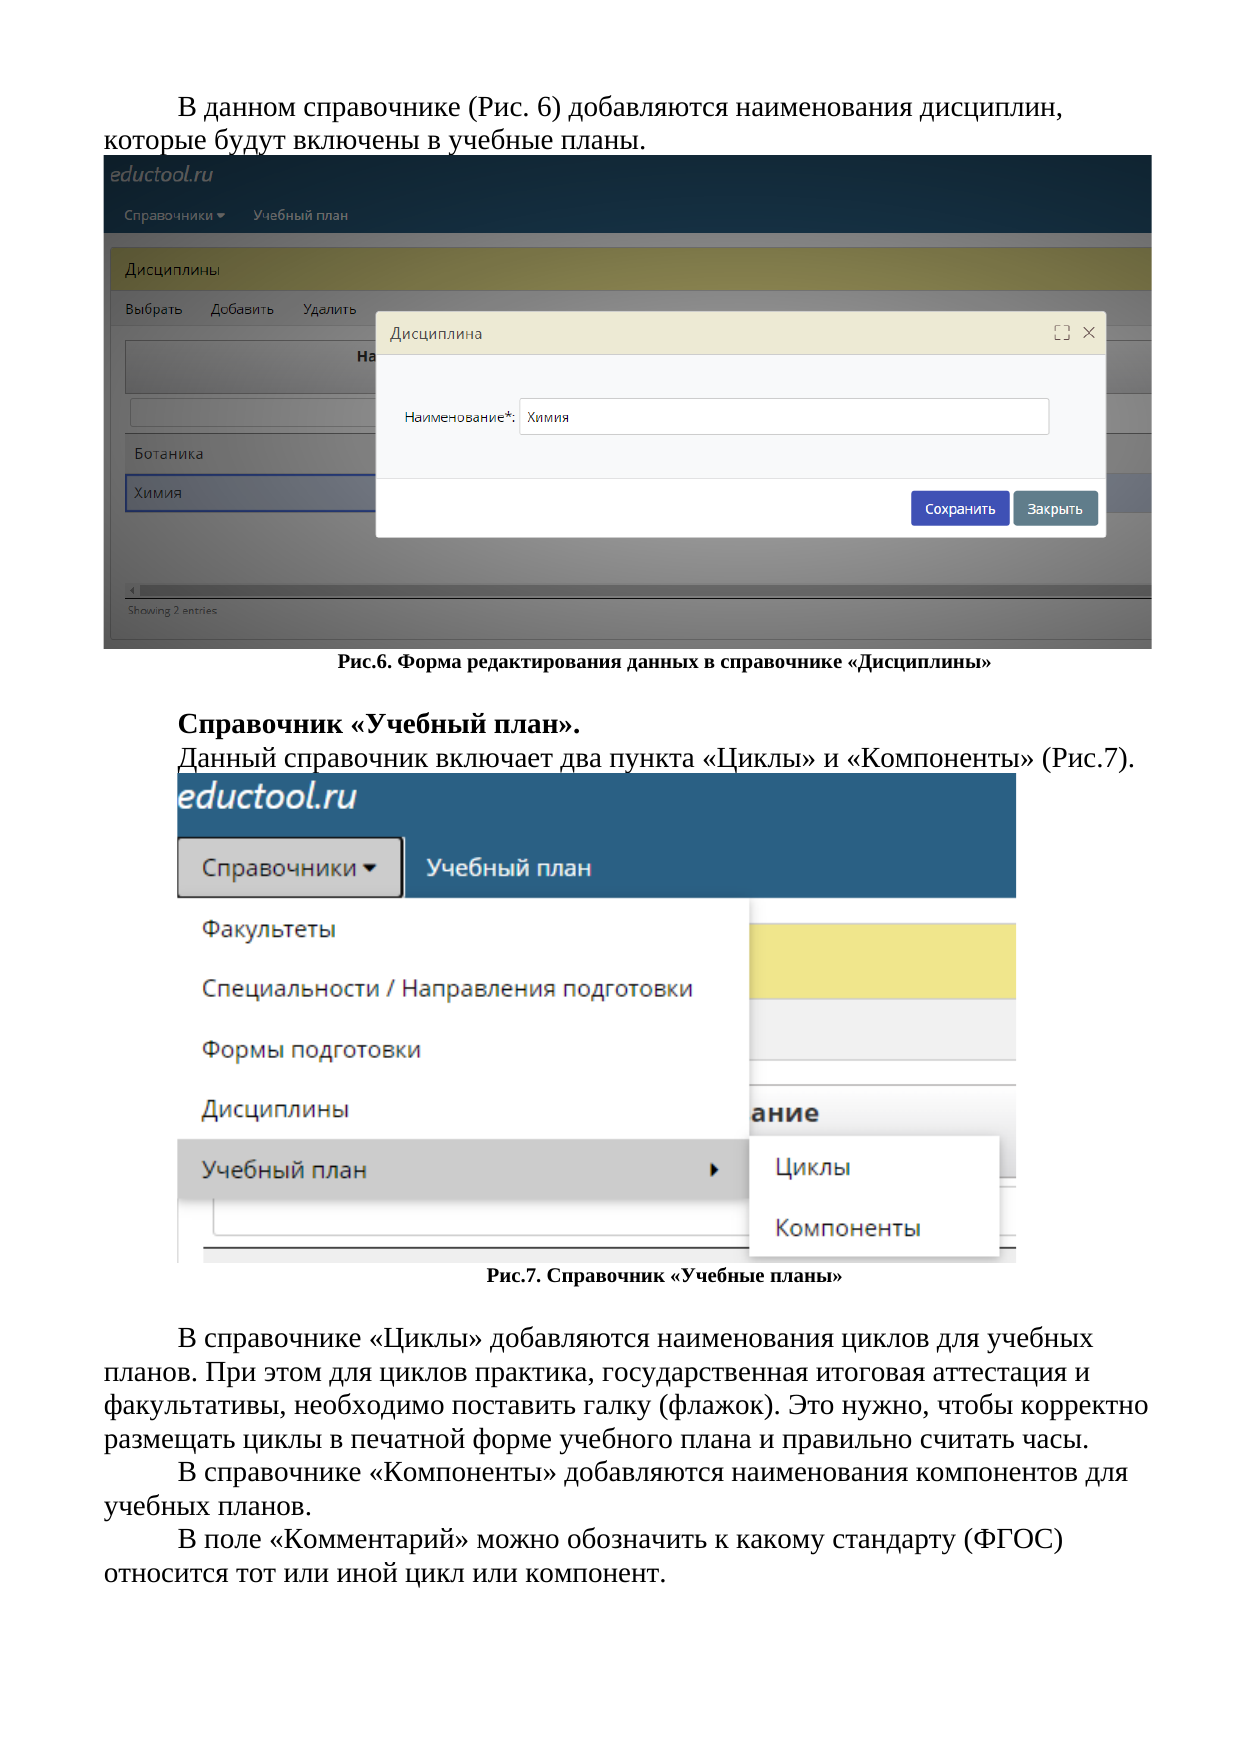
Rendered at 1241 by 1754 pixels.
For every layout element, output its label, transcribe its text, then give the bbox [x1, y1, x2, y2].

picture [177, 773, 1017, 1263]
text Рис.7. Справочник «Учебные планы» [103, 1263, 1152, 1287]
text Данный справочник включает два пункта «Циклы» и «Компоненты» (Рис.7). [103, 740, 1152, 773]
text Справочник «Учебный план». [103, 706, 1152, 740]
picture [103, 155, 1152, 649]
text В поле «Комментарий» можно обозначить к какому стандарту (ФГОС) относится тот или иной цикл или компонент. [103, 1521, 1152, 1588]
text В справочнике «Компоненты» добавляются наименования компонентов для учебных планов. [103, 1454, 1152, 1521]
text В справочнике «Циклы» добавляются наименования циклов для учебных планов. При этом для циклов практика, государственная итоговая аттестация и факультативы, необходимо поставить галку (флажок). Это нужно, чтобы корректно размещать циклы в печатной форме учебного плана и правильно считать часы. [103, 1320, 1152, 1454]
text В данном справочнике (Рис. 6) добавляются наименования дисциплин, которые будут включены в учебные планы. [103, 89, 1152, 155]
text Рис.6. Форма редактирования данных в справочнике «Дисциплины» [103, 649, 1152, 673]
